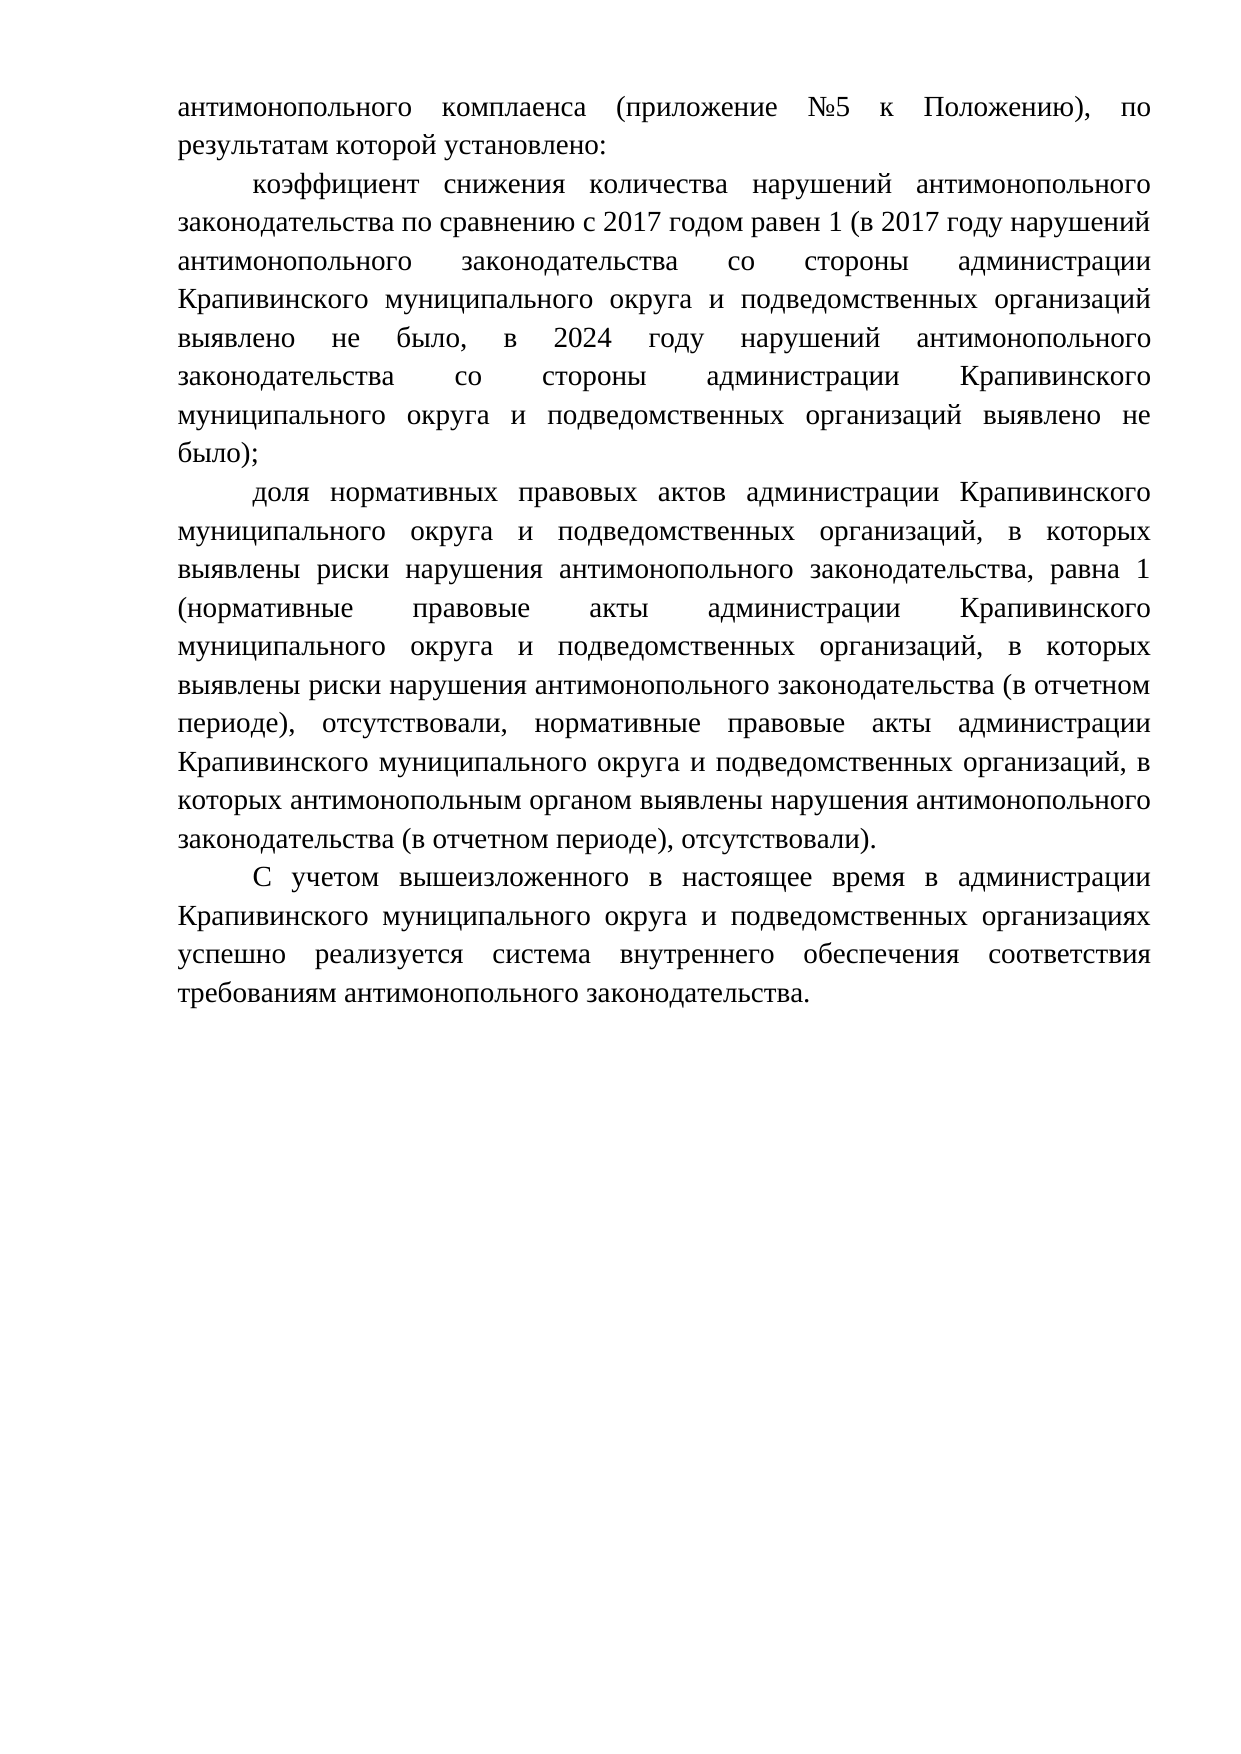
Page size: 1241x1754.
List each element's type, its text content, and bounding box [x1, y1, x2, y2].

text С учетом вышеизложенного в настоящее время в администрации Крапивинского муниципального округа и подведомственных организациях успешно реализуется система внутреннего обеспечения соответствия требованиям антимонопольного законодательства. [177, 859, 1152, 1009]
text доля нормативных правовых актов администрации Крапивинского муниципального округа и подведомственных организаций, в которых выявлены риски нарушения антимонопольного законодательства, равна 1 (нормативные правовые акты администрации Крапивинского муниципального округа и подведомственных организаций, в которых выявлены риски нарушения антимонопольного законодательства (в отчетном периоде), отсутствовали, нормативные правовые акты администрации Крапивинского муниципального округа и подведомственных организаций, в которых антимонопольным органом выявлены нарушения антимонопольного законодательства (в отчетном периоде), отсутствовали). [177, 474, 1152, 854]
text коэффициент снижения количества нарушений антимонопольного законодательства по сравнению с 2017 годом равен 1 (в 2017 году нарушений антимонопольного законодательства со стороны администрации Крапивинского муниципального округа и подведомственных организаций выявлено не было, в 2024 году нарушений антимонопольного законодательства со стороны администрации Крапивинского муниципального округа и подведомственных организаций выявлено не было); [177, 166, 1152, 469]
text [177, 89, 1152, 161]
